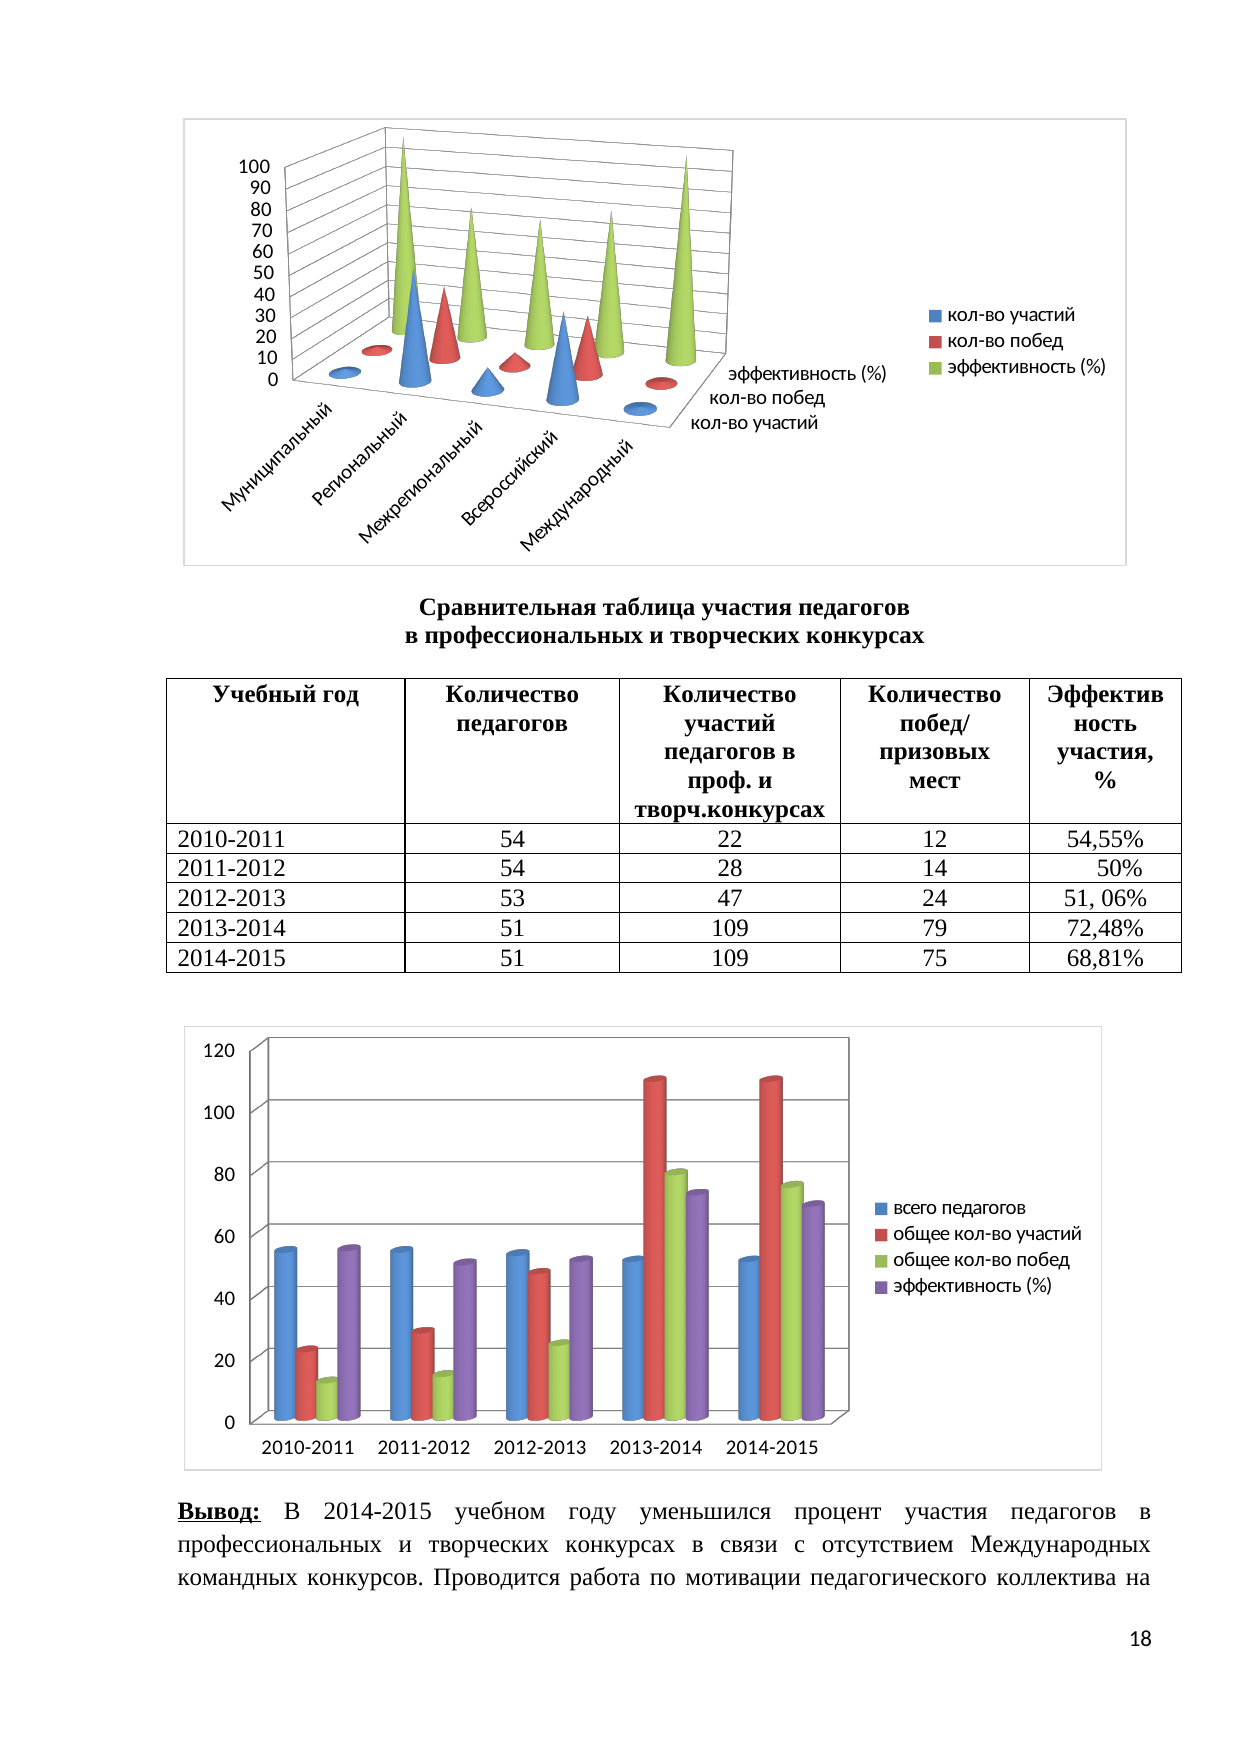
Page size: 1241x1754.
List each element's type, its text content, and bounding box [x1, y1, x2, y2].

table_cell 24 [841, 883, 1029, 912]
table_cell 14 [841, 854, 1029, 882]
table_cell 75 [841, 943, 1029, 972]
table_cell 51 [406, 913, 619, 942]
table_cell 28 [620, 854, 840, 882]
table_cell 53 [406, 883, 619, 912]
table_cell 47 [620, 883, 840, 912]
table_cell 54 [406, 854, 619, 882]
table_cell 109 [620, 943, 840, 972]
table_cell 22 [620, 824, 840, 852]
table_cell 12 [841, 824, 1029, 852]
table_cell 2014-2015 [167, 943, 404, 972]
table_cell 2011-2012 [167, 854, 404, 882]
table_cell 54 [406, 824, 619, 852]
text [177, 1496, 1152, 1591]
table_cell 51 [406, 943, 619, 972]
table_cell 72,48% [1030, 913, 1181, 942]
table_header Учебный год [167, 679, 404, 823]
table_cell 51, 06% [1030, 883, 1181, 912]
table_cell 2012-2013 [167, 883, 404, 912]
table_header Количество участий педагогов в проф. и творч.конкурсах [620, 679, 840, 823]
table_cell 68,81% [1030, 943, 1181, 972]
text Сравнительная таблица участия педагогов [177, 592, 1152, 620]
table_cell 50% [1030, 854, 1181, 882]
table_header Эффективность участия, % [1030, 679, 1181, 823]
table_cell 54,55% [1030, 824, 1181, 852]
table_cell 109 [620, 913, 840, 942]
table_cell 2010-2011 [167, 824, 404, 852]
table_cell 79 [841, 913, 1029, 942]
table_header Количество побед/ призовых мест [841, 679, 1029, 823]
text в профессиональных и творческих конкурсах [177, 620, 1152, 649]
table_cell 2013-2014 [167, 913, 404, 942]
table_header Количество педагогов [406, 679, 619, 823]
